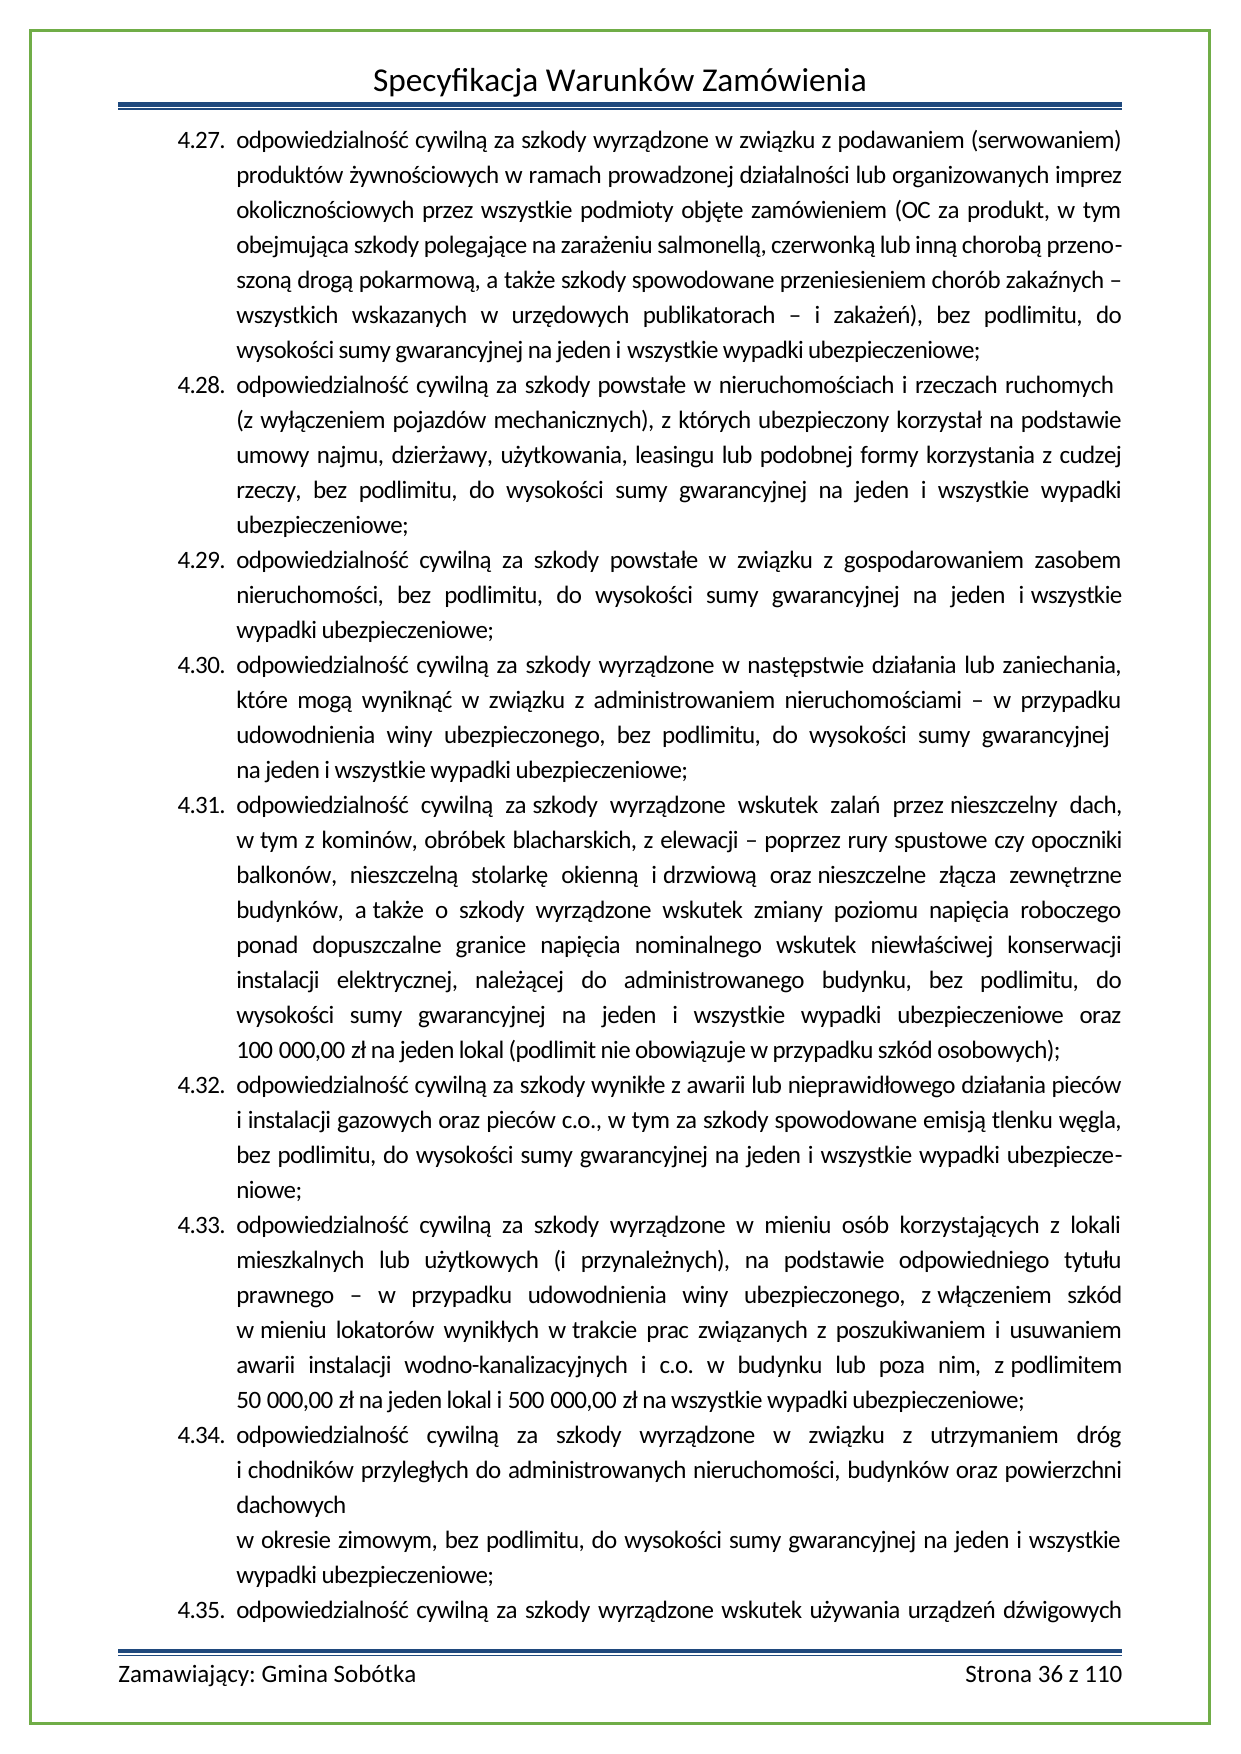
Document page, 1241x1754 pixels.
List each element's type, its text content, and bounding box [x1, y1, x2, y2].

list odpowiedzialność cywilną za szkody wyrządzone w związku z podawaniem (serwowaniem) produktów żywnościowych w ramach prowadzonej działalności lub organizowanych imprez okolicznościowych przez wszystkie podmioty objęte zamówieniem (OC za produkt, w tym obejmująca szkody polegające na zarażeniu salmonellą, czerwonką lub inną chorobą przenoszoną drogą pokarmową, a także szkody spowodowane przeniesieniem chorób zakaźnych – wszystkich wskazanych w urzędowych publikatorach – i zakażeń), bez podlimitu, do wysokości sumy gwarancyjnej na jeden i wszystkie wypadki ubezpieczeniowe; [177, 124, 1122, 364]
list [177, 1594, 1122, 1624]
list odpowiedzialność cywilną za szkody wyrządzone w związku z utrzymaniem dróg i chodników przyległych do administrowanych nieruchomości, budynków oraz powierzchni dachowych w okresie zimowym, bez podlimitu, do wysokości sumy gwarancyjnej na jeden i wszystkie wypadki ubezpieczeniowe; [177, 1419, 1122, 1589]
list odpowiedzialność cywilną za szkody wyrządzone wskutek zalań przez nieszczelny dach, w tym z kominów, obróbek blacharskich, z elewacji – poprzez rury spustowe czy opoczniki balkonów, nieszczelną stolarkę okienną i drzwiową oraz nieszczelne złącza zewnętrzne budynków, a także o szkody wyrządzone wskutek zmiany poziomu napięcia roboczego ponad dopuszczalne granice napięcia nominalnego wskutek niewłaściwej konserwacji instalacji elektrycznej, należącej do administrowanego budynku, bez podlimitu, do wysokości sumy gwarancyjnej na jeden i wszystkie wypadki ubezpieczeniowe oraz 100 000,00 zł na jeden lokal (podlimit nie obowiązuje w przypadku szkód osobowych); [177, 789, 1122, 1064]
list odpowiedzialność cywilną za szkody powstałe w nieruchomościach i rzeczach ruchomych (z wyłączeniem pojazdów mechanicznych), z których ubezpieczony korzystał na podstawie umowy najmu, dzierżawy, użytkowania, leasingu lub podobnej formy korzystania z cudzej rzeczy, bez podlimitu, do wysokości sumy gwarancyjnej na jeden i wszystkie wypadki ubezpieczeniowe; [177, 369, 1122, 539]
list odpowiedzialność cywilną za szkody wyrządzone w następstwie działania lub zaniechania, które mogą wyniknąć w związku z administrowaniem nieruchomościami – w przypadku udowodnienia winy ubezpieczonego, bez podlimitu, do wysokości sumy gwarancyjnej na jeden i wszystkie wypadki ubezpieczeniowe; [177, 649, 1122, 784]
list odpowiedzialność cywilną za szkody wynikłe z awarii lub nieprawidłowego działania pieców i instalacji gazowych oraz pieców c.o., w tym za szkody spowodowane emisją tlenku węgla, bez podlimitu, do wysokości sumy gwarancyjnej na jeden i wszystkie wypadki ubezpieczeniowe; [177, 1069, 1122, 1204]
list odpowiedzialność cywilną za szkody wyrządzone w mieniu osób korzystających z lokali mieszkalnych lub użytkowych (i przynależnych), na podstawie odpowiedniego tytułu prawnego – w przypadku udowodnienia winy ubezpieczonego, z włączeniem szkód w mieniu lokatorów wynikłych w trakcie prac związanych z poszukiwaniem i usuwaniem awarii instalacji wodno-kanalizacyjnych i c.o. w budynku lub poza nim, z podlimitem 50 000,00 zł na jeden lokal i 500 000,00 zł na wszystkie wypadki ubezpieczeniowe; [177, 1209, 1122, 1414]
list odpowiedzialność cywilną za szkody powstałe w związku z gospodarowaniem zasobem nieruchomości, bez podlimitu, do wysokości sumy gwarancyjnej na jeden i wszystkie wypadki ubezpieczeniowe; [177, 544, 1122, 644]
